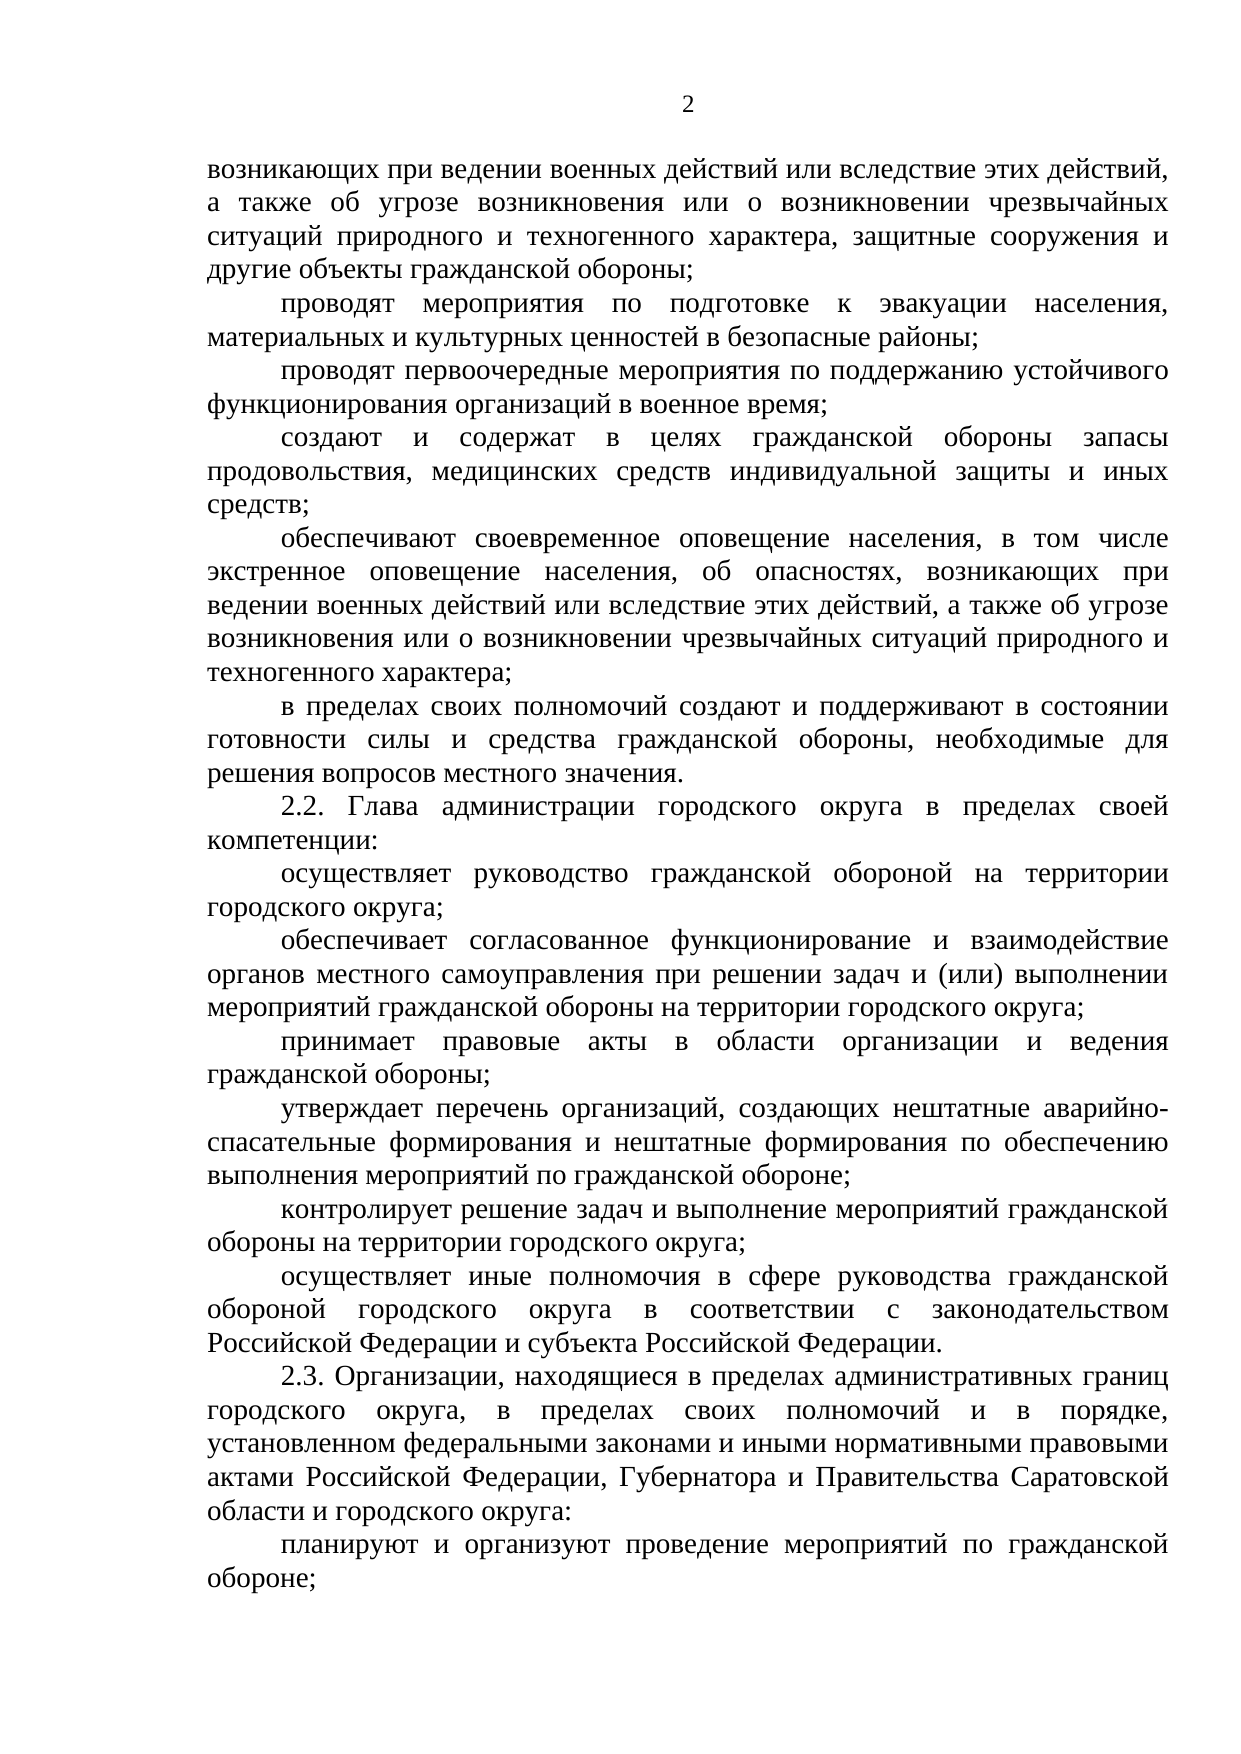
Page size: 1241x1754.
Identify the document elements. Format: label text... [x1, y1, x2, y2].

text 2.3. Организации, находящиеся в пределах административных границ городского округа, в пределах своих полномочий и в порядке, установленном федеральными законами и иными нормативными правовыми актами Российской Федерации, Губернатора и Правительства Саратовской области и городского округа: [207, 1358, 1169, 1526]
text утверждает перечень организаций, создающих нештатные аварийно-спасательные формирования и нештатные формирования по обеспечению выполнения мероприятий по гражданской обороне; [207, 1090, 1169, 1191]
text в пределах своих полномочий создают и поддерживают в состоянии готовности силы и средства гражданской обороны, необходимые для решения вопросов местного значения. [207, 688, 1169, 788]
text принимает правовые акты в области организации и ведения гражданской обороны; [207, 1023, 1169, 1090]
text осуществляет иные полномочия в сфере руководства гражданской обороной городского округа в соответствии с законодательством Российской Федерации и субъекта Российской Федерации. [207, 1258, 1169, 1358]
text проводят первоочередные мероприятия по поддержанию устойчивого функционирования организаций в военное время; [207, 352, 1169, 419]
text обеспечивают своевременное оповещение населения, в том числе экстренное оповещение населения, об опасностях, возникающих при ведении военных действий или вследствие этих действий, а также об угрозе возникновения или о возникновении чрезвычайных ситуаций природного и техногенного характера; [207, 520, 1169, 688]
text обеспечивает согласованное функционирование и взаимодействие органов местного самоуправления при решении задач и (или) выполнении мероприятий гражданской обороны на территории городского округа; [207, 922, 1169, 1023]
text проводят мероприятия по подготовке к эвакуации населения, материальных и культурных ценностей в безопасные районы; [207, 285, 1169, 352]
text осуществляет руководство гражданской обороной на территории городского округа; [207, 855, 1169, 922]
text планируют и организуют проведение мероприятий по гражданской обороне; [207, 1526, 1169, 1593]
text 2.2. Глава администрации городского округа в пределах своей компетенции: [207, 788, 1169, 855]
text создают и содержат в целях гражданской обороны запасы продовольствия, медицинских средств индивидуальной защиты и иных средств; [207, 419, 1169, 520]
text контролирует решение задач и выполнение мероприятий гражданской обороны на территории городского округа; [207, 1191, 1169, 1258]
text возникающих при ведении военных действий или вследствие этих действий, а также об угрозе возникновения или о возникновении чрезвычайных ситуаций природного и техногенного характера, защитные сооружения и другие объекты гражданской обороны; [207, 151, 1169, 285]
text 2 [207, 89, 1169, 117]
